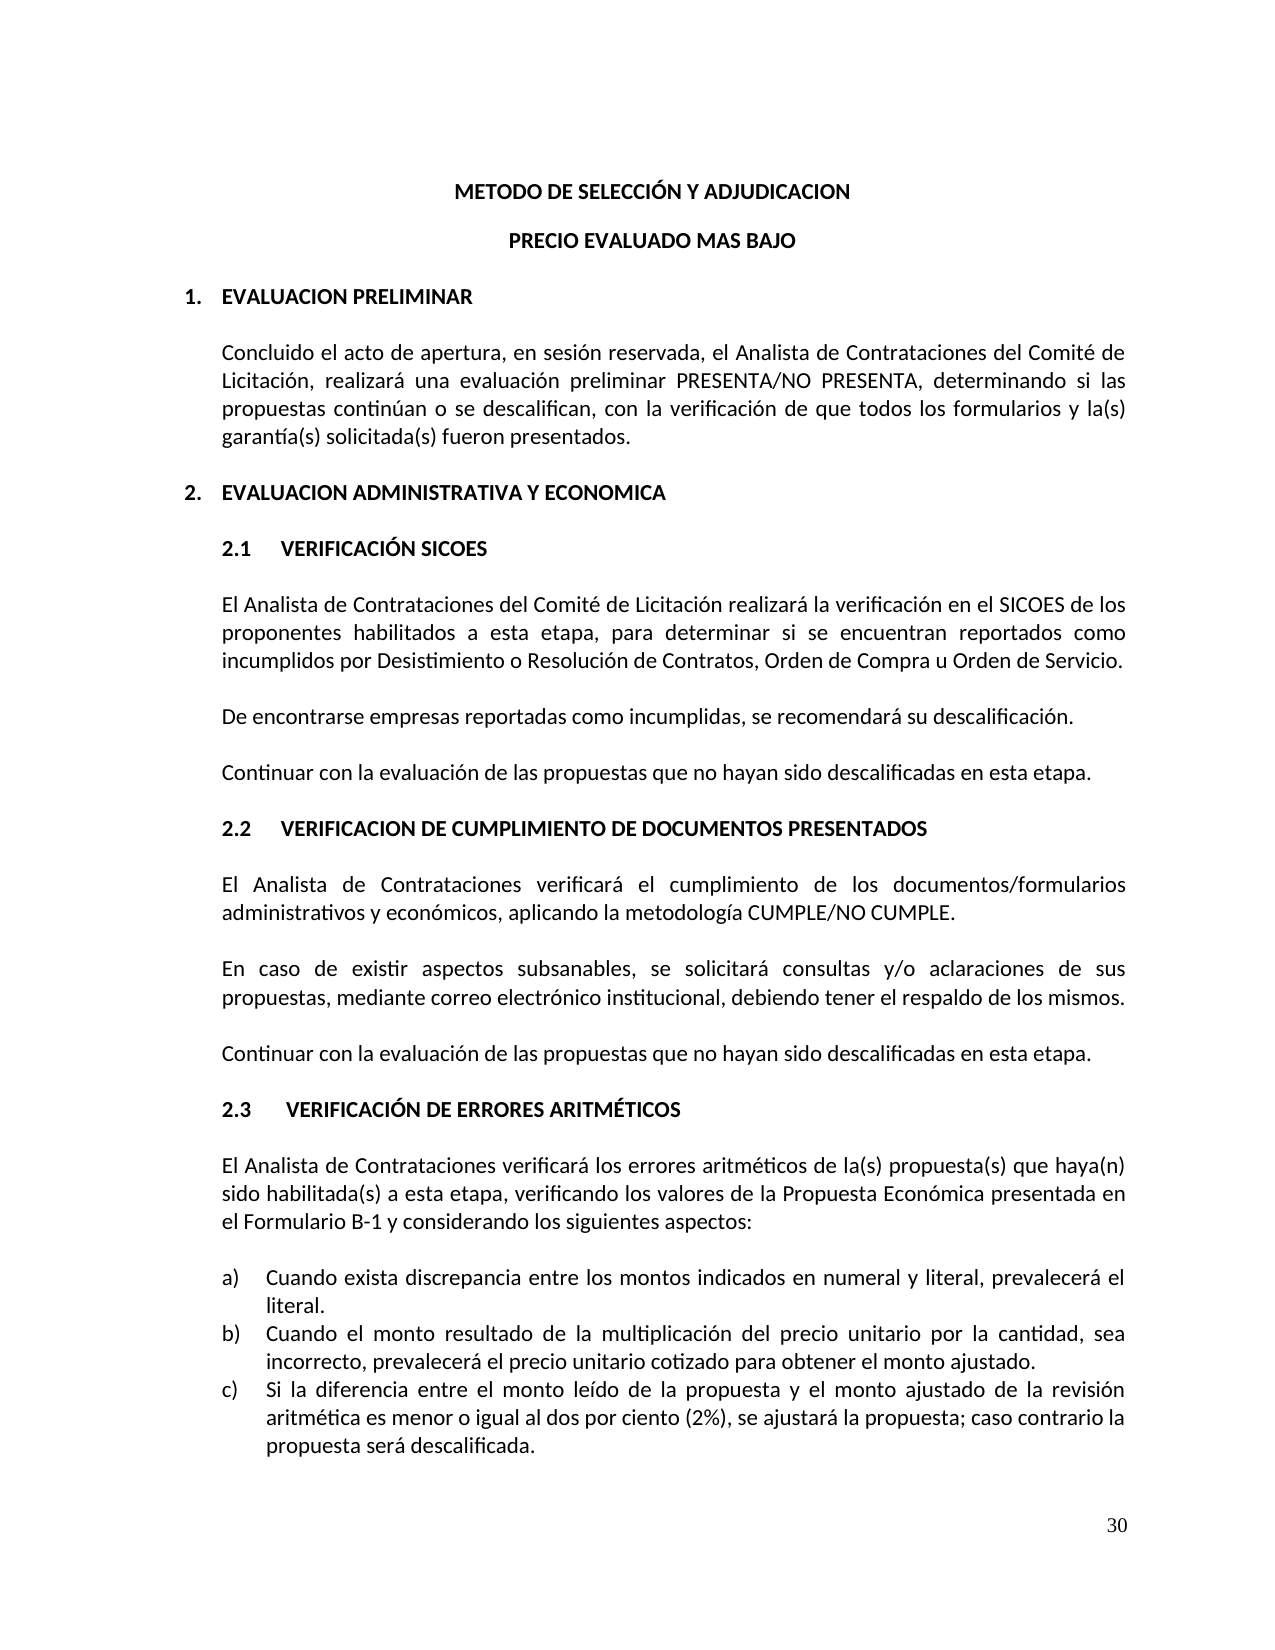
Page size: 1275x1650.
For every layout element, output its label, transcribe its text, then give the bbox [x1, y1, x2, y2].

text Concluido el acto de apertura, en sesión reservada, el Analista de Contrataciones del Comité de Licitación, realizará una evaluación preliminar PRESENTA/NO PRESENTA, determinando si las propuestas continúan o se descalifican, con la verificación de que todos los formularios y la(s) garantía(s) solicitada(s) fueron presentados. [222, 338, 1127, 450]
list Cuando exista discrepancia entre los montos indicados en numeral y literal, prevalecerá el literal. [222, 1263, 1127, 1319]
list Cuando el monto resultado de la multiplicación del precio unitario por la cantidad, sea incorrecto, prevalecerá el precio unitario cotizado para obtener el monto ajustado. [222, 1319, 1127, 1375]
list EVALUACION ADMINISTRATIVA Y ECONOMICA [184, 478, 1127, 506]
text Continuar con la evaluación de las propuestas que no hayan sido descalificadas en esta etapa. [222, 1039, 1127, 1067]
list VERIFICACIÓN SICOES [222, 534, 1127, 562]
list VERIFICACIÓN DE ERRORES ARITMÉTICOS [222, 1095, 1127, 1123]
list VERIFICACION DE CUMPLIMIENTO DE DOCUMENTOS PRESENTADOS [222, 814, 1127, 842]
text PRECIO EVALUADO MAS BAJO [177, 226, 1127, 254]
list Si la diferencia entre el monto leído de la propuesta y el monto ajustado de la revisión aritmética es menor o igual al dos por ciento (2%), se ajustará la propuesta; caso contrario la propuesta será descalificada. [222, 1375, 1127, 1459]
list EVALUACION PRELIMINAR [184, 282, 1127, 310]
text El Analista de Contrataciones verificará el cumplimiento de los documentos/formularios administrativos y económicos, aplicando la metodología CUMPLE/NO CUMPLE. [222, 871, 1127, 927]
text De encontrarse empresas reportadas como incumplidas, se recomendará su descalificación. [222, 702, 1127, 730]
text En caso de existir aspectos subsanables, se solicitará consultas y/o aclaraciones de sus propuestas, mediante correo electrónico institucional, debiendo tener el respaldo de los mismos. [222, 954, 1127, 1011]
text El Analista de Contrataciones del Comité de Licitación realizará la verificación en el SICOES de los proponentes habilitados a esta etapa, para determinar si se encuentran reportados como incumplidos por Desistimiento o Resolución de Contratos, Orden de Compra u Orden de Servicio. [222, 590, 1127, 674]
text METODO DE SELECCIÓN Y ADJUDICACION [177, 177, 1127, 205]
text Continuar con la evaluación de las propuestas que no hayan sido descalificadas en esta etapa. [222, 758, 1127, 786]
text El Analista de Contrataciones verificará los errores aritméticos de la(s) propuesta(s) que haya(n) sido habilitada(s) a esta etapa, verificando los valores de la Propuesta Económica presentada en el Formulario B-1 y considerando los siguientes aspectos: [222, 1151, 1127, 1235]
